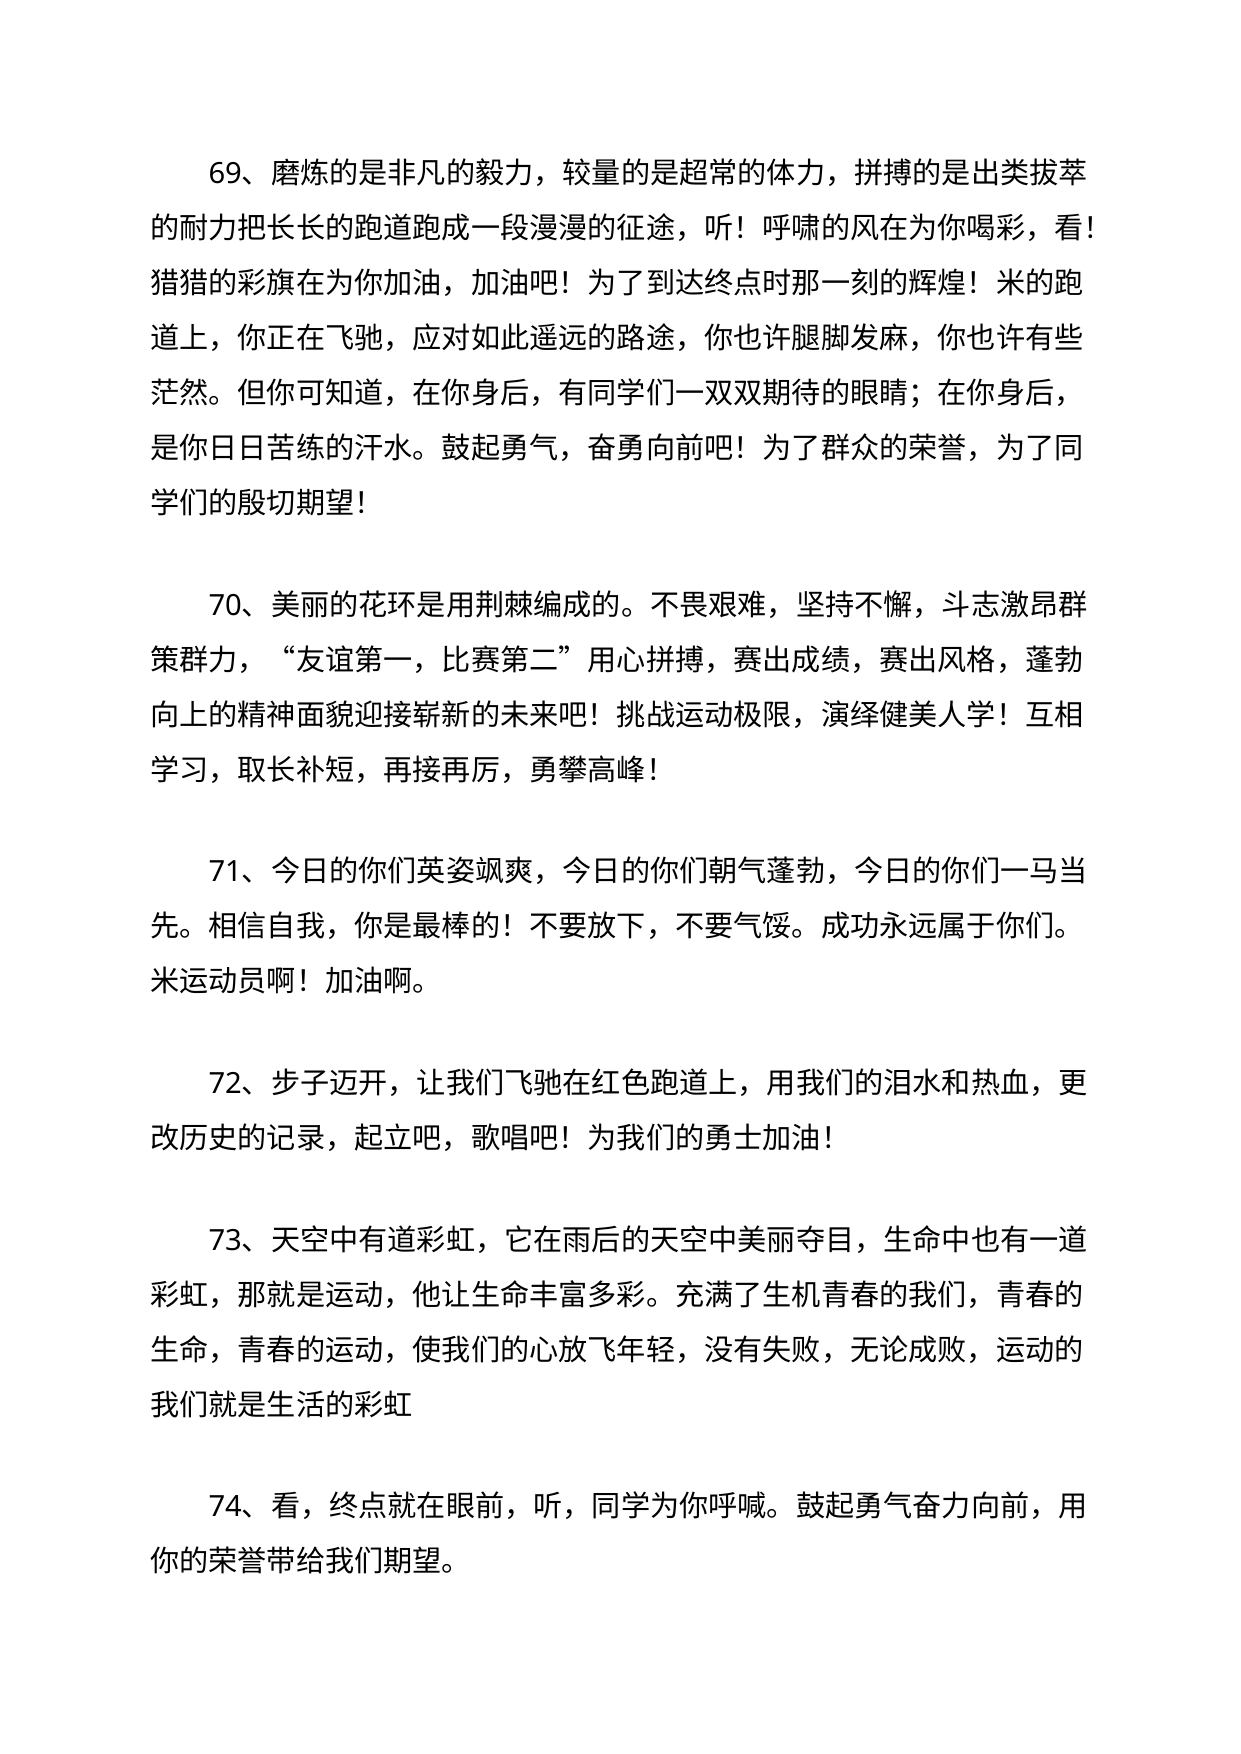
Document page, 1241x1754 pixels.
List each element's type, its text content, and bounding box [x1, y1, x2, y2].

text 73、天空中有道彩虹，它在雨后的天空中美丽夺目，生命中也有一道彩虹，那就是运动，他让生命丰富多彩。充满了生机青春的我们，青春的生命，青春的运动，使我们的心放飞年轻，没有失败，无论成败，运动的我们就是生活的彩虹 [150, 1216, 1090, 1423]
text 74、看，终点就在眼前，听，同学为你呼喊。鼓起勇气奋力向前，用你的荣誉带给我们期望。 [150, 1483, 1090, 1580]
text 69、磨炼的是非凡的毅力，较量的是超常的体力，拼搏的是出类拔萃的耐力把长长的跑道跑成一段漫漫的征途，听！呼啸的风在为你喝彩，看！猎猎的彩旗在为你加油，加油吧！为了到达终点时那一刻的辉煌！米的跑道上，你正在飞驰，应对如此遥远的路途，你也许腿脚发麻，你也许有些茫然。但你可知道，在你身后，有同学们一双双期待的眼睛；在你身后，是你日日苦练的汗水。鼓起勇气，奋勇向前吧！为了群众的荣誉，为了同学们的殷切期望！ [150, 150, 1090, 522]
text 71、今日的你们英姿飒爽，今日的你们朝气蓬勃，今日的你们一马当先。相信自我，你是最棒的！不要放下，不要气馁。成功永远属于你们。米运动员啊！加油啊。 [150, 848, 1090, 1000]
text 70、美丽的花环是用荆棘编成的。不畏艰难，坚持不懈，斗志激昂群策群力，“友谊第一，比赛第二”用心拼搏，赛出成绩，赛出风格，蓬勃向上的精神面貌迎接崭新的未来吧！挑战运动极限，演绎健美人学！互相学习，取长补短，再接再厉，勇攀高峰！ [150, 581, 1090, 788]
text 72、步子迈开，让我们飞驰在红色跑道上，用我们的泪水和热血，更改历史的记录，起立吧，歌唱吧！为我们的勇士加油！ [150, 1059, 1090, 1157]
